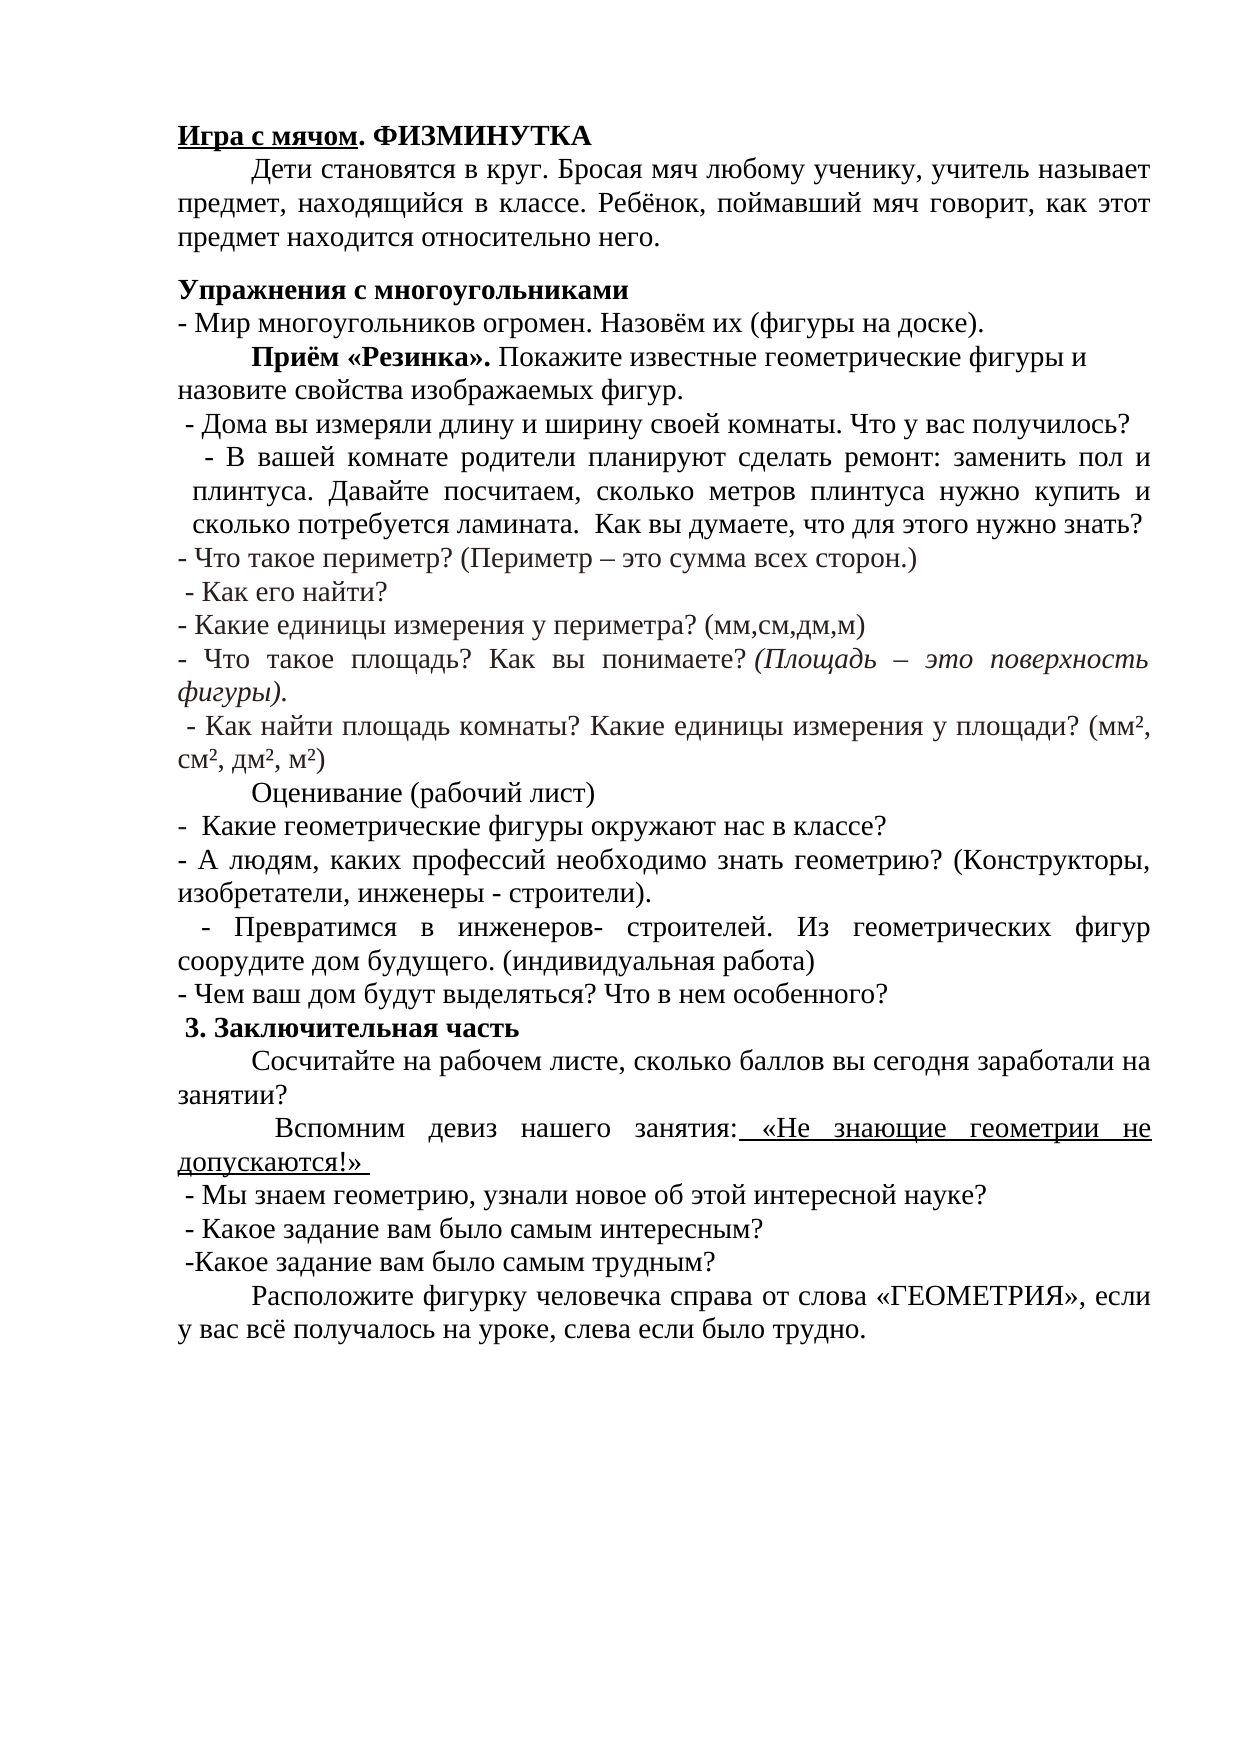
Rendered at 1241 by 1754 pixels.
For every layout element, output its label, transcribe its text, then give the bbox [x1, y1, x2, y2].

text -Какое задание вам было самым трудным? [177, 1244, 1152, 1278]
text Упражнения с многоугольниками [177, 272, 1152, 305]
text - Мир многоугольников огромен. Назовём их (фигуры на доске). [177, 305, 1152, 339]
text - Мы знаем геометрию, узнали новое об этой интересной науке? [177, 1177, 1152, 1211]
text - Превратимся в инженеров- строителей. Из геометрических фигур соорудите дом будущего. (индивидуальная работа) [177, 909, 1152, 976]
text Игра с мячом. ФИЗМИНУТКА [177, 118, 1152, 152]
text - В вашей комнате родители планируют сделать ремонт: заменить пол и плинтуса. Давайте посчитаем, сколько метров плинтуса нужно купить и сколько потребуется ламината. Как вы думаете, что для этого нужно знать? [192, 439, 1152, 540]
text Вспомним девиз нашего занятия: «Не знающие геометрии не допускаются!» [177, 1110, 1152, 1177]
text - Что такое площадь? Как вы понимаете? (Площадь – это поверхность фигуры). [177, 641, 1152, 708]
text - А людям, каких профессий необходимо знать геометрию? (Конструкторы, изобретатели, инженеры - строители). [177, 842, 1152, 909]
text Дети становятся в круг. Бросая мяч любому ученику, учитель называет предмет, находящийся в классе. Ребёнок, поймавший мяч говорит, как этот предмет находится относительно него. [177, 152, 1152, 252]
text Сосчитайте на рабочем листе, сколько баллов вы сегодня заработали на занятии? [177, 1043, 1152, 1110]
text - Как его найти? [177, 574, 1152, 607]
text - Какие геометрические фигуры окружают нас в классе? [177, 808, 1152, 842]
text - Какие единицы измерения у периметра? (мм,см,дм,м) [177, 607, 1152, 641]
text - Как найти площадь комнаты? Какие единицы измерения у площади? (мм², см², дм², м²) [177, 708, 1152, 775]
text Приём «Резинка». Покажите известные геометрические фигуры и [177, 339, 1152, 372]
text Расположите фигурку человечка справа от слова «ГЕОМЕТРИЯ», если у вас всё получалось на уроке, слева если было трудно. [177, 1278, 1152, 1345]
text - Чем ваш дом будут выделяться? Что в нем особенного? [177, 976, 1152, 1010]
text назовите свойства изображаемых фигур. [177, 372, 1152, 406]
text - Что такое периметр? (Периметр – это сумма всех сторон.) [177, 540, 1152, 574]
text - Дома вы измеряли длину и ширину своей комнаты. Что у вас получилось? [177, 406, 1152, 439]
text - Какое задание вам было самым интересным? [177, 1211, 1152, 1244]
text Оценивание (рабочий лист) [177, 775, 1152, 808]
text 3. Заключительная часть [177, 1010, 1152, 1043]
